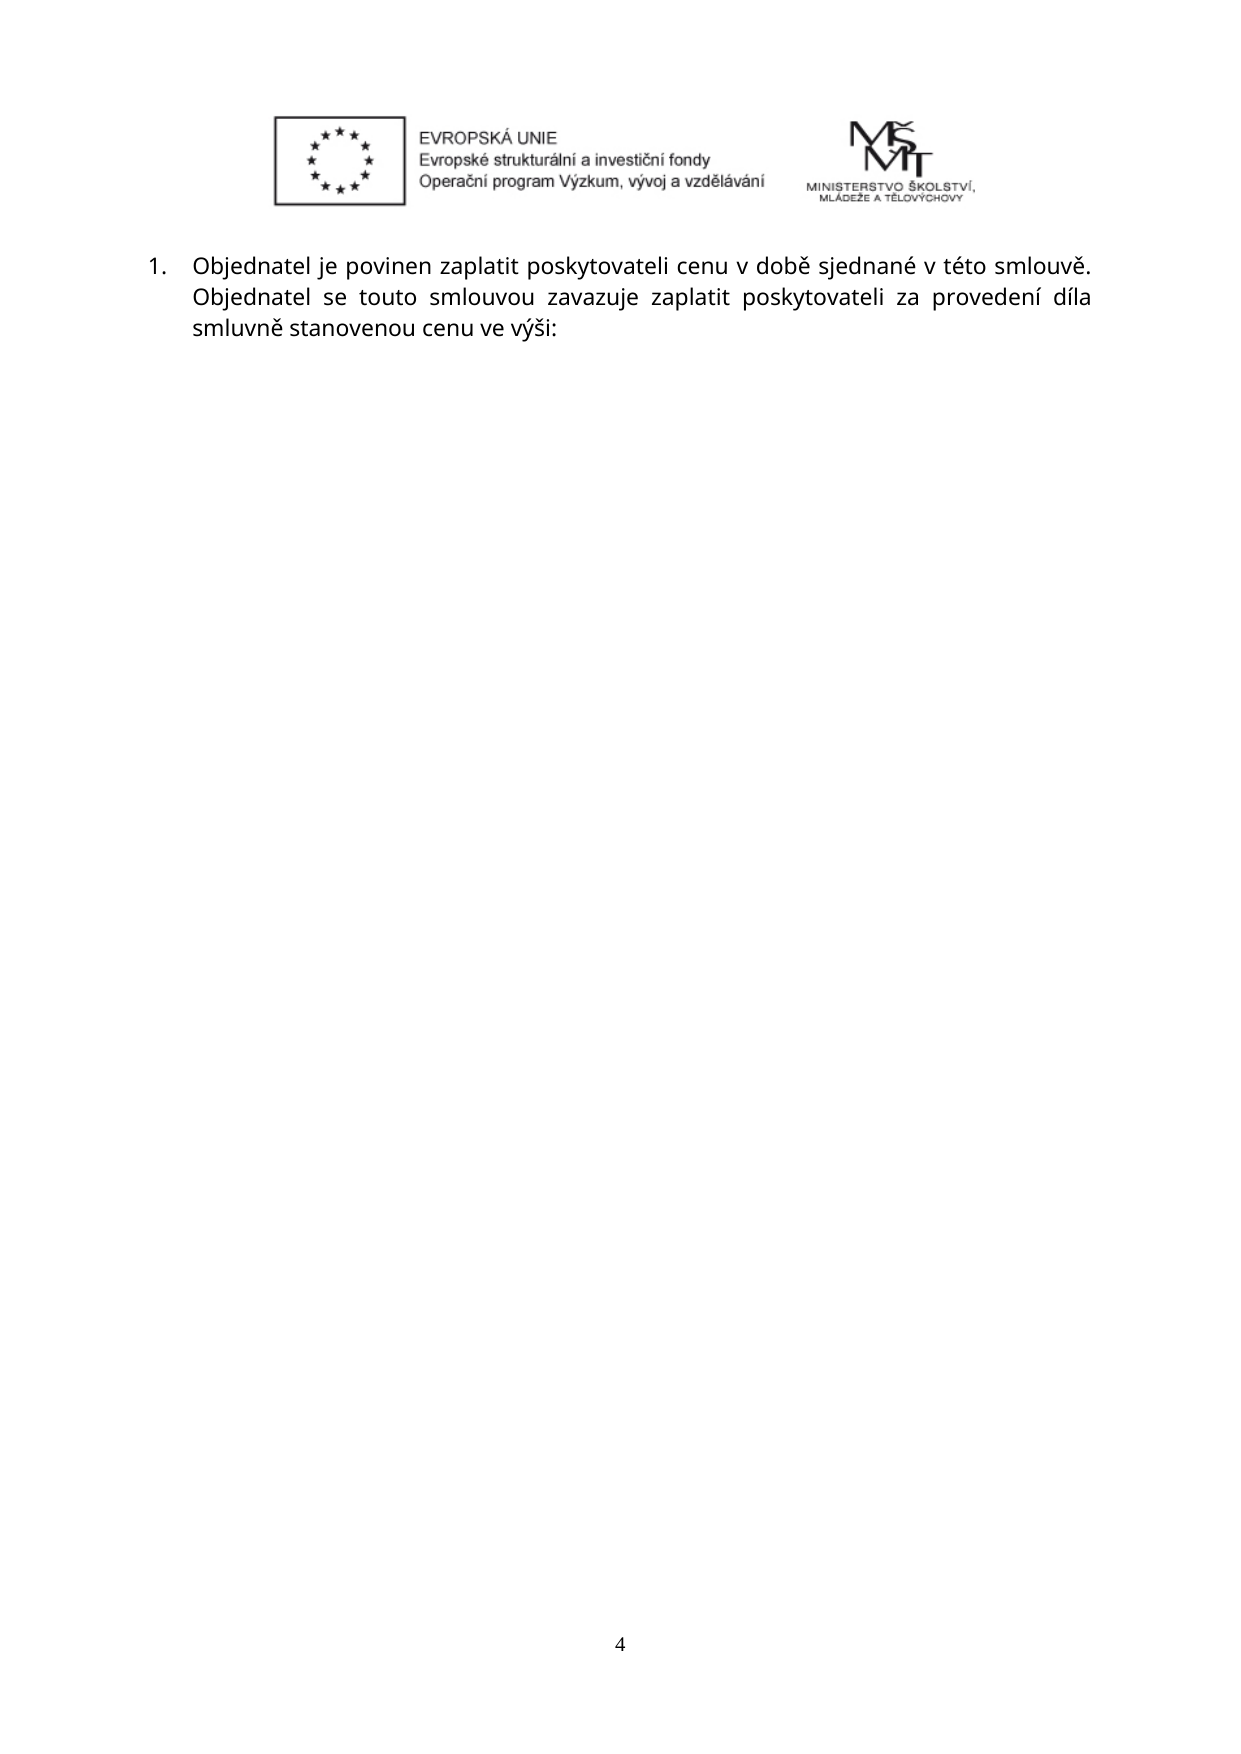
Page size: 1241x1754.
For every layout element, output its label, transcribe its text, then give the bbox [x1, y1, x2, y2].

list Objednatel je povinen zaplatit poskytovateli cenu v době sjednané v této smlouvě. Objednatel se touto smlouvou zavazuje zaplatit poskytovateli za provedení díla smluvně stanovenou cenu ve výši: [148, 249, 1093, 343]
picture [227, 73, 1013, 250]
